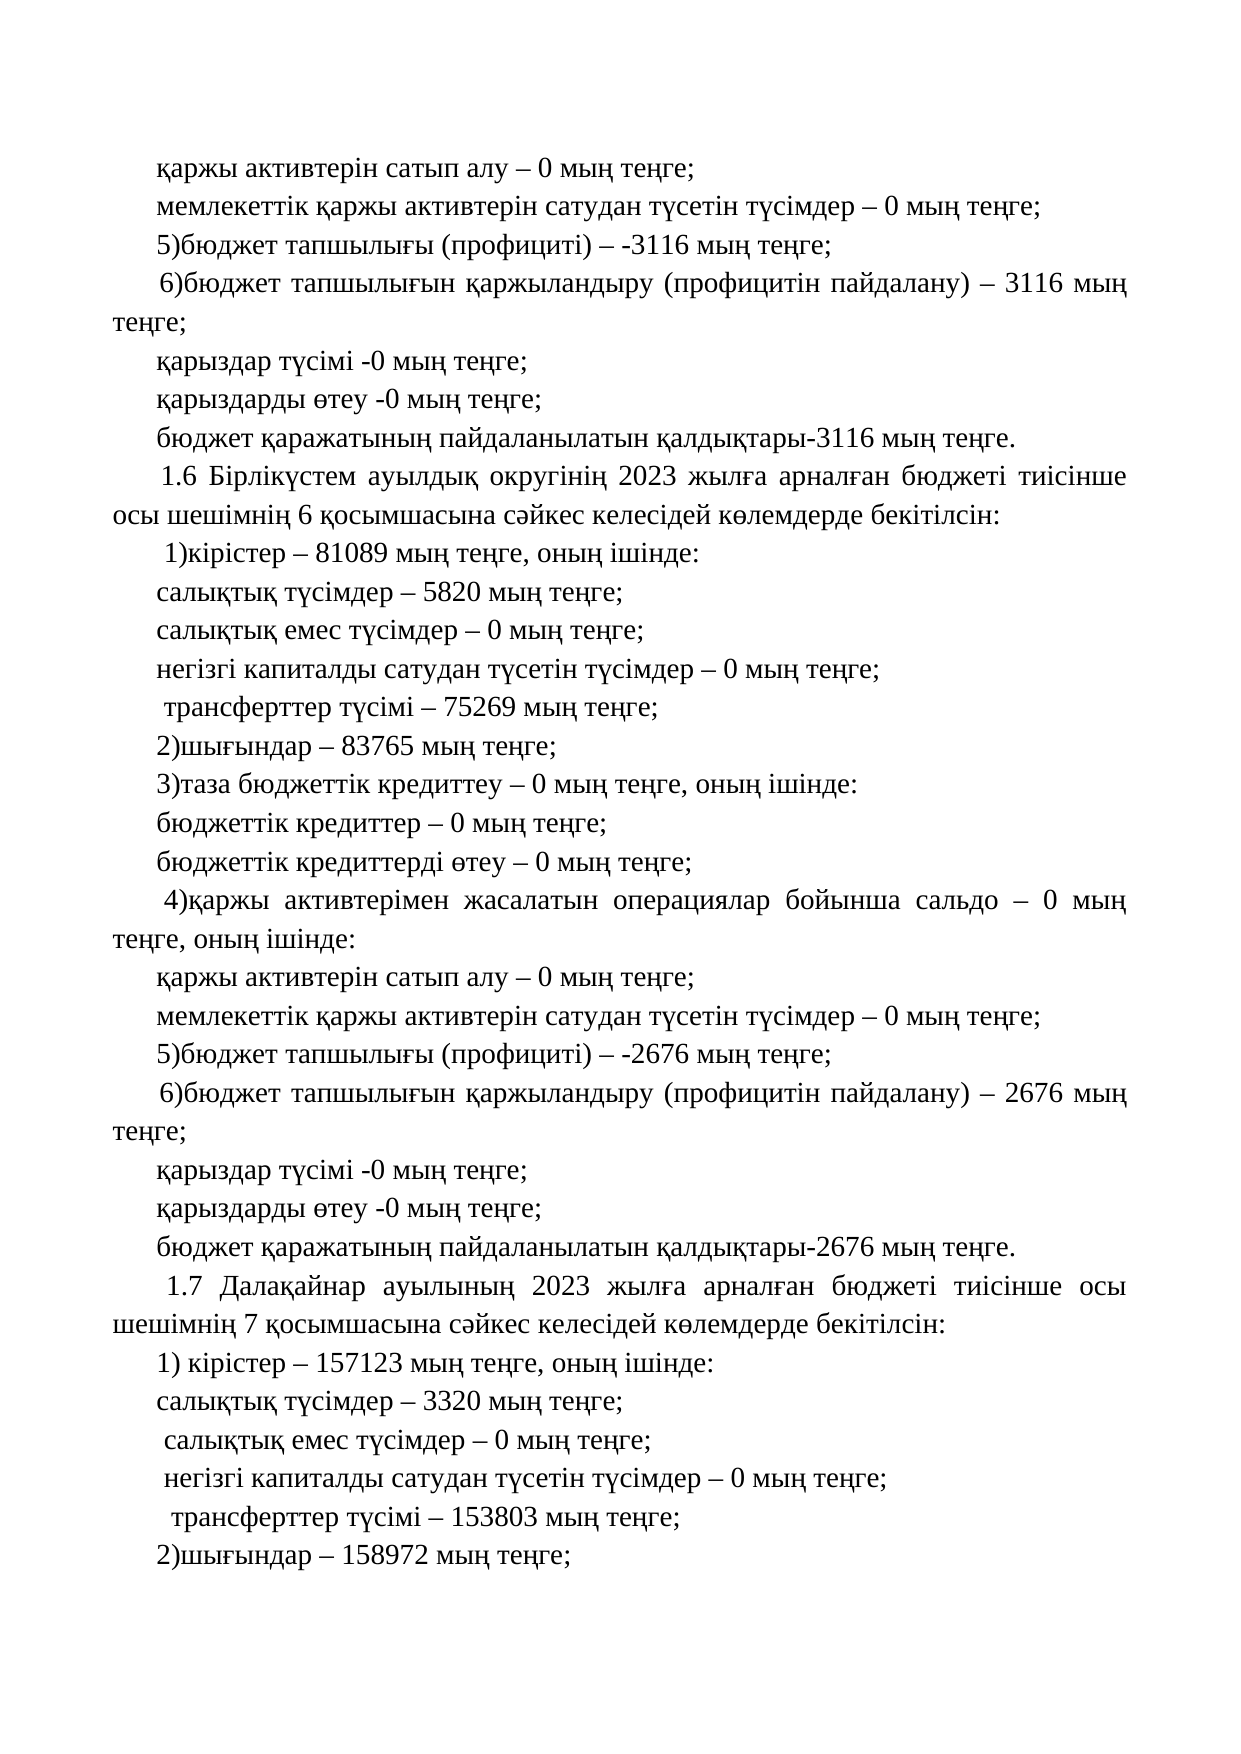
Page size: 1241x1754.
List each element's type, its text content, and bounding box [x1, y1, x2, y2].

text 5)бюджет тапшылығы (профициті) – -2676 мың теңге; [112, 1036, 1128, 1070]
text 4)қаржы активтерімен жасалатын операциялар бойынша сальдо – 0 мың теңге, оның ішінде: [112, 882, 1128, 954]
text салықтық емес түсімдер – 0 мың теңге; [112, 1422, 1128, 1455]
text 6)бюджет тапшылығын қаржыландыру (профицитін пайдалану) – 3116 мың теңге; [112, 266, 1128, 338]
text бюджет қаражатының пайдаланылатын қалдықтары-3116 мың теңге. [112, 420, 1128, 453]
text трансферттер түсімі – 75269 мың теңге; [112, 689, 1128, 723]
text қарыздар түсімі -0 мың теңге; [112, 343, 1128, 376]
text қаржы активтерін сатып алу – 0 мың теңге; [112, 150, 1128, 183]
text қарыздарды өтеу -0 мың теңге; [112, 381, 1128, 415]
text салықтық түсімдер – 5820 мың теңге; [112, 574, 1128, 607]
text 5)бюджет тапшылығы (профициті) – -3116 мың теңге; [112, 227, 1128, 261]
text қаржы активтерін сатып алу – 0 мың теңге; [112, 959, 1128, 993]
text мемлекеттік қаржы активтерін сатудан түсетін түсімдер – 0 мың теңге; [112, 188, 1128, 222]
text салықтық түсімдер – 3320 мың теңге; [112, 1383, 1128, 1417]
text бюджеттік кредиттерді өтеу – 0 мың теңге; [112, 844, 1128, 877]
text бюджет қаражатының пайдаланылатын қалдықтары-2676 мың теңге. [112, 1229, 1128, 1263]
text 1.6 Бірлікүстем ауылдық округінің 2023 жылға арналған бюджеті тиісінше осы шешімнің 6 қосымшасына сәйкес келесідей көлемдерде бекітілсін: [112, 458, 1128, 530]
text 1.7 Далақайнар ауылының 2023 жылға арналған бюджеті тиісінше осы шешімнің 7 қосымшасына сәйкес келесідей көлемдерде бекітілсін: [112, 1268, 1128, 1340]
text мемлекеттік қаржы активтерін сатудан түсетін түсімдер – 0 мың теңге; [112, 998, 1128, 1031]
text 2)шығындар – 158972 мың теңге; [112, 1537, 1128, 1571]
text негізгі капиталды сатудан түсетін түсімдер – 0 мың теңге; [112, 651, 1128, 684]
text салықтық емес түсімдер – 0 мың теңге; [112, 612, 1128, 646]
text 2)шығындар – 83765 мың теңге; [112, 728, 1128, 762]
text 6)бюджет тапшылығын қаржыландыру (профицитін пайдалану) – 2676 мың теңге; [112, 1075, 1128, 1147]
text бюджеттік кредиттер – 0 мың теңге; [112, 805, 1128, 839]
text негізгі капиталды сатудан түсетін түсімдер – 0 мың теңге; [112, 1460, 1128, 1494]
text қарыздарды өтеу -0 мың теңге; [112, 1191, 1128, 1224]
text трансферттер түсімі – 153803 мың теңге; [112, 1499, 1128, 1532]
text қарыздар түсімі -0 мың теңге; [112, 1152, 1128, 1186]
text 1)кірістер – 81089 мың теңге, оның ішінде: [112, 535, 1128, 569]
text 3)таза бюджеттік кредиттеу – 0 мың теңге, оның ішінде: [112, 767, 1128, 800]
text 1) кірістер – 157123 мың теңге, оның ішінде: [112, 1345, 1128, 1378]
